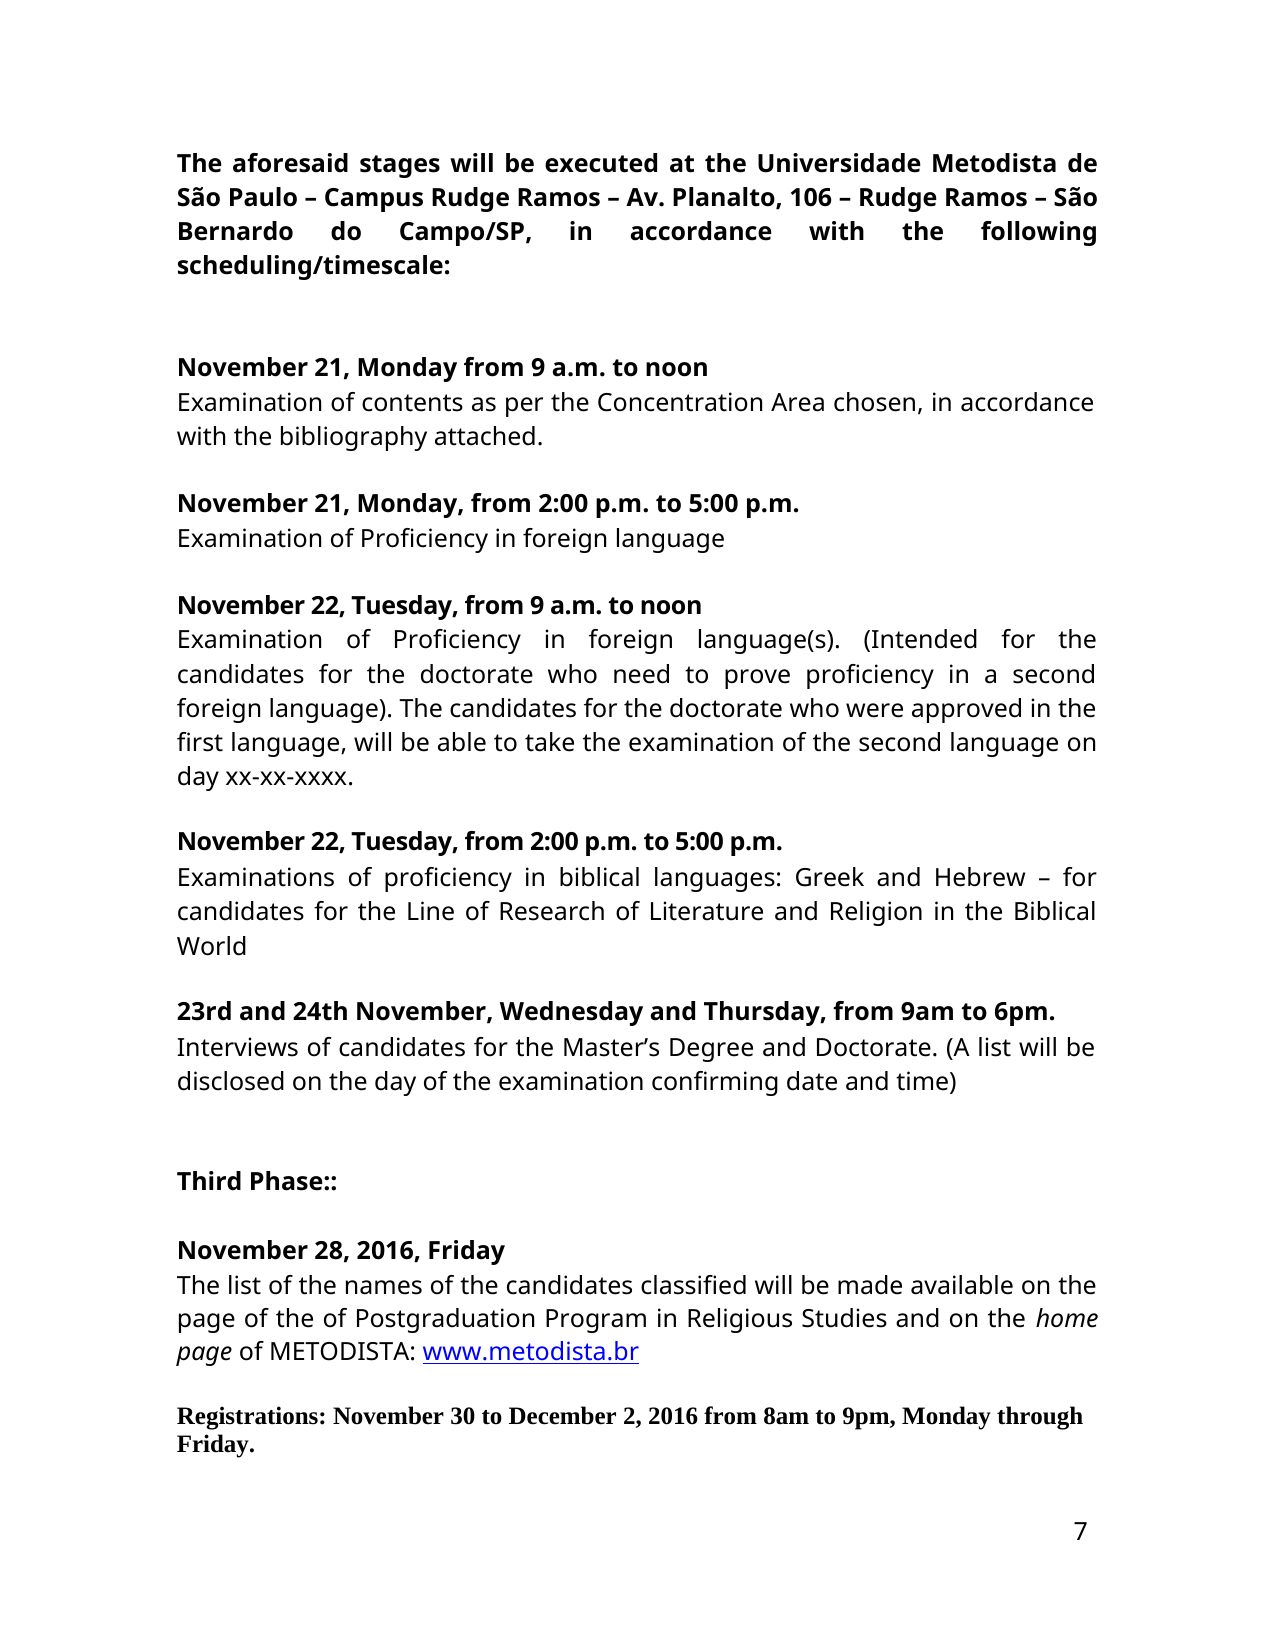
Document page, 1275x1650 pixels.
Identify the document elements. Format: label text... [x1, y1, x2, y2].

text Examination of Proficiency in foreign language [177, 520, 1110, 554]
text November 21, Monday from 9 a.m. to noon [177, 350, 1110, 384]
text Examination of contents as per the Concentration Area chosen, in accordance with the bibliography attached. [177, 384, 1096, 453]
text The list of the names of the candidates classified will be made available on the page of the of Postgraduation Program in Religious Studies and on the home page of METODISTA: www.metodista.br [177, 1268, 1098, 1368]
text Interviews of candidates for the Master’s Degree and Doctorate. (A list will be disclosed on the day of the examination confirming date and time) [177, 1030, 1097, 1098]
subtitle November 22, Tuesday, from 9 a.m. to noon [177, 587, 1110, 622]
subtitle Registrations: November 30 to December 2, 2016 from 8am to 9pm, Monday through Friday. [177, 1402, 1098, 1458]
subtitle 23rd and 24th November, Wednesday and Thursday, from 9am to 6pm. [177, 993, 1110, 1027]
subtitle November 22, Tuesday, from 2:00 p.m. to 5:00 p.m. [177, 824, 1110, 858]
text Examinations of proficiency in biblical languages: Greek and Hebrew – for candidates for the Line of Research of Literature and Religion in the Biblical World [177, 860, 1098, 962]
subtitle November 21, Monday, from 2:00 p.m. to 5:00 p.m. [177, 486, 1110, 519]
text Examination of Proficiency in foreign language(s). (Intended for the candidates for the doctorate who need to prove proficiency in a second foreign language). The candidates for the doctorate who were approved in the first language, will be able to take the examination of the second language on day xx-xx-xxxx. [177, 622, 1098, 792]
subtitle Third Phase:: [177, 1164, 1110, 1198]
subtitle The aforesaid stages will be executed at the Universidade Metodista de São Paulo – Campus Rudge Ramos – Av. Planalto, 106 – Rudge Ramos – São Bernardo do Campo/SP, in accordance with the following scheduling/timescale: [177, 145, 1099, 282]
text November 28, 2016, Friday [177, 1232, 1110, 1267]
